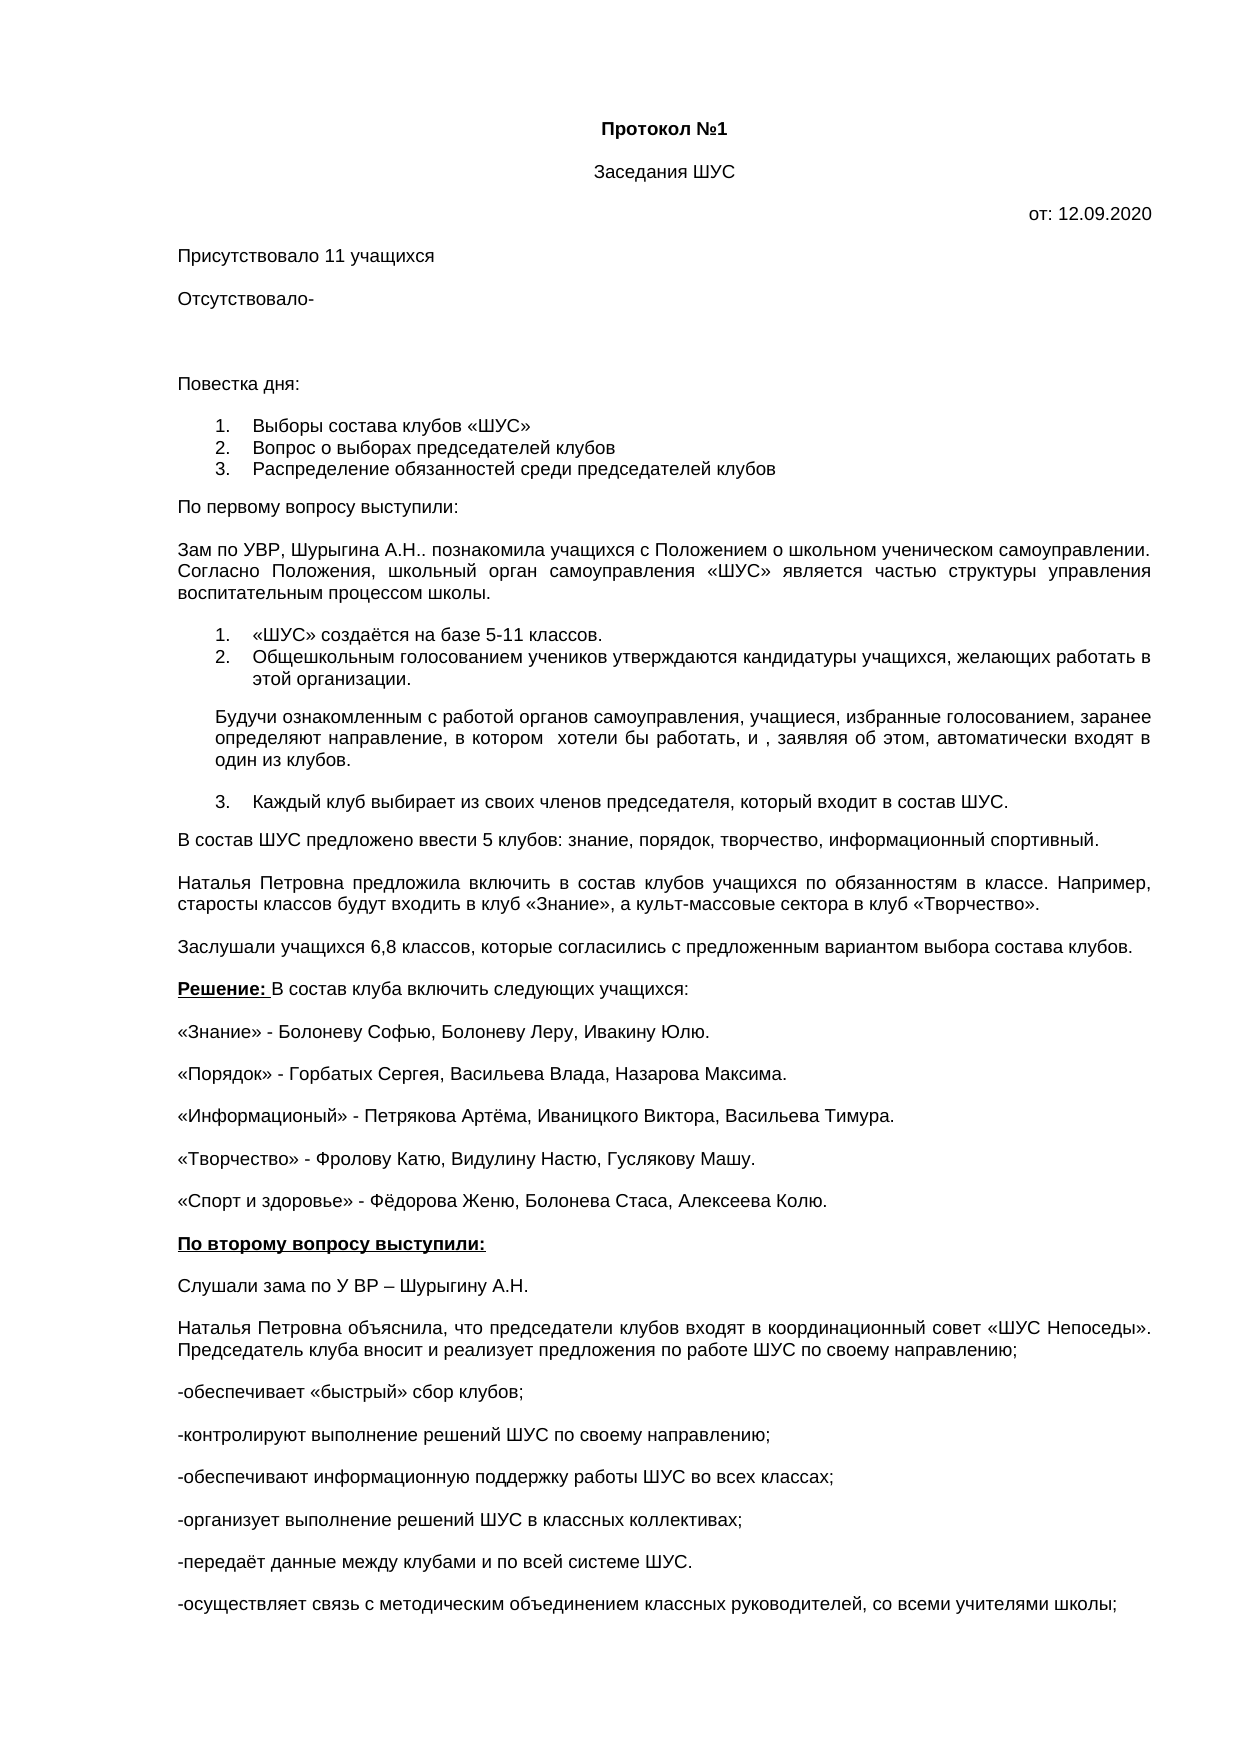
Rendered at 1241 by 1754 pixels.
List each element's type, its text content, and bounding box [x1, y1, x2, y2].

text «Информационый» - Петрякова Артёма, Иваницкого Виктора, Васильева Тимура. [177, 1105, 1152, 1127]
text Присутствовало 11 учащихся [177, 245, 1152, 267]
text Слушали зама по У ВР – Шурыгину А.Н. [177, 1275, 1152, 1296]
text «Спорт и здоровье» - Фёдорова Женю, Болонева Стаса, Алексеева Колю. [177, 1190, 1152, 1212]
text Заседания ШУС [177, 161, 1152, 182]
text -организует выполнение решений ШУС в классных коллективах; [177, 1508, 1152, 1530]
text По второму вопросу выступили: [177, 1232, 1152, 1254]
text Отсутствовало- [177, 288, 1152, 309]
text «Знание» - Болоневу Софью, Болоневу Леру, Ивакину Юлю. [177, 1020, 1152, 1042]
list «ШУС» создаётся на базе 5-11 классов. [215, 624, 1152, 646]
text Наталья Петровна предложила включить в состав клубов учащихся по обязанностям в классе. Например, старосты классов будут входить в клуб «Знание», а культ-массовые сектора в клуб «Творчество». [177, 872, 1152, 915]
text Зам по УВР, Шурыгина А.Н.. познакомила учащихся с Положением о школьном ученическом самоуправлении. Согласно Положения, школьный орган самоуправления «ШУС» является частью структуры управления воспитательным процессом школы. [177, 539, 1152, 603]
text В состав ШУС предложено ввести 5 клубов: знание, порядок, творчество, информационный спортивный. [177, 829, 1152, 851]
text Будучи ознакомленным с работой органов самоуправления, учащиеся, избранные голосованием, заранее определяют направление, в котором хотели бы работать, и , заявляя об этом, автоматически входят в один из клубов. [215, 706, 1152, 770]
text «Творчество» - Фролову Катю, Видулину Настю, Гуслякову Машу. [177, 1148, 1152, 1169]
list Распределение обязанностей среди председателей клубов [215, 458, 1152, 479]
text -передаёт данные между клубами и по всей системе ШУС. [177, 1551, 1152, 1572]
text -контролируют выполнение решений ШУС по своему направлению; [177, 1423, 1152, 1445]
text Решение: В состав клуба включить следующих учащихся: [177, 978, 1152, 999]
text -осуществляет связь с методическим объединением классных руководителей, со всеми учителями школы; [177, 1593, 1152, 1615]
list Вопрос о выборах председателей клубов [215, 436, 1152, 458]
list Каждый клуб выбирает из своих членов председателя, который входит в состав ШУС. [215, 791, 1152, 813]
text от: 12.09.2020 [177, 203, 1152, 224]
text Протокол №1 [177, 118, 1152, 140]
text По первому вопросу выступили: [177, 496, 1152, 518]
list Выборы состава клубов «ШУС» [215, 415, 1152, 436]
text Наталья Петровна объяснила, что председатели клубов входят в координационный совет «ШУС Непоседы». Председатель клуба вносит и реализует предложения по работе ШУС по своему направлению; [177, 1317, 1152, 1360]
text Заслушали учащихся 6,8 классов, которые согласились с предложенным вариантом выбора состава клубов. [177, 936, 1152, 957]
text Повестка дня: [177, 372, 1152, 394]
text «Порядок» - Горбатых Сергея, Васильева Влада, Назарова Максима. [177, 1063, 1152, 1084]
list Общешкольным голосованием учеников утверждаются кандидатуры учащихся, желающих работать в этой организации. [215, 646, 1152, 689]
text -обеспечивает «быстрый» сбор клубов; [177, 1381, 1152, 1403]
text -обеспечивают информационную поддержку работы ШУС во всех классах; [177, 1466, 1152, 1487]
